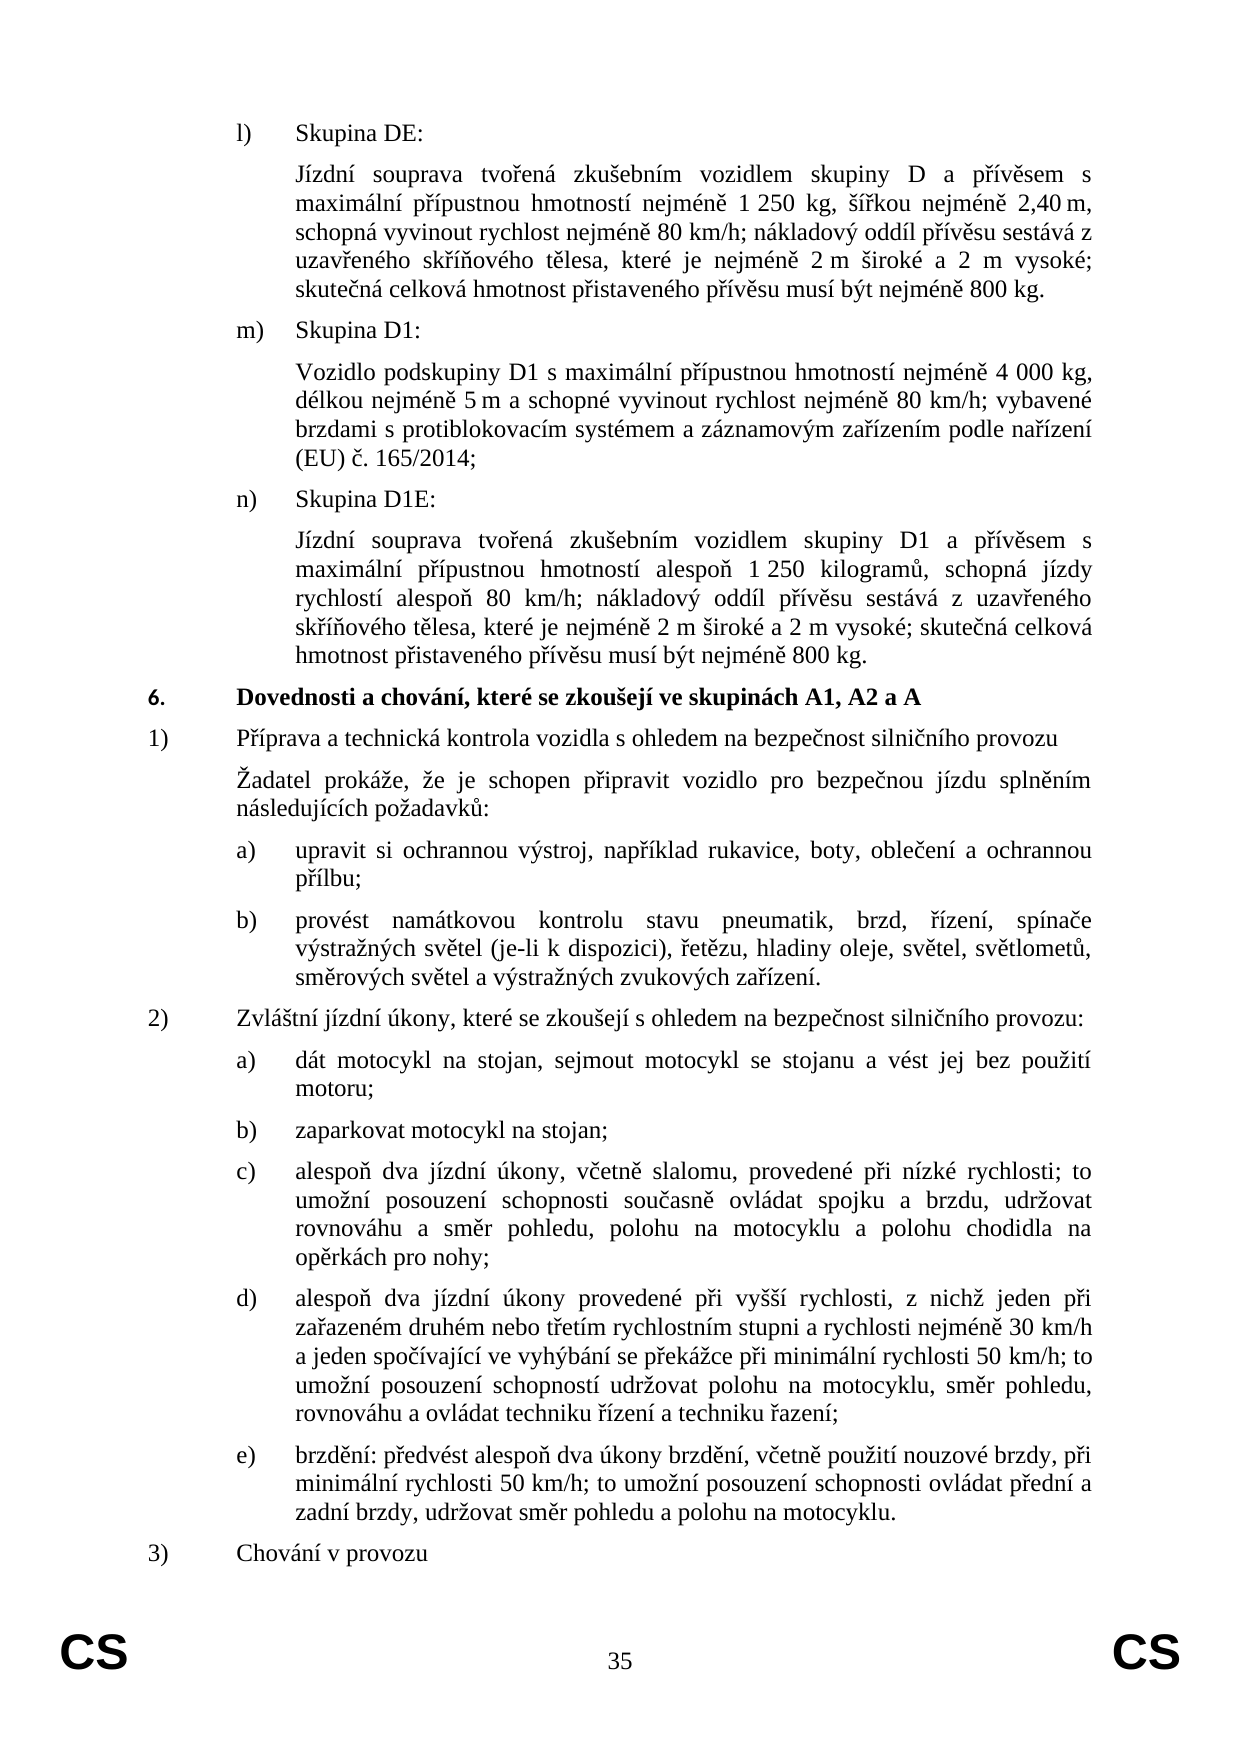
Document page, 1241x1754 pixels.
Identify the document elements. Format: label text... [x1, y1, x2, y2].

text Jízdní souprava tvořená zkušebním vozidlem skupiny D a přívěsem s maximální přípustnou hmotností nejméně 1 250 kg, šířkou nejméně 2,40 m, schopná vyvinout rychlost nejméně 80 km/h; nákladový oddíl přívěsu sestává z uzavřeného skříňového tělesa, které je nejméně 2 m široké a 2 m vysoké; skutečná celková hmotnost přistaveného přívěsu musí být nejméně 800 kg. [295, 159, 1093, 303]
text d) alespoň dva jízdní úkony provedené při vyšší rychlosti, z nichž jeden při zařazeném druhém nebo třetím rychlostním stupni a rychlosti nejméně 30 km/h a jeden spočívající ve vyhýbání se překážce při minimální rychlosti 50 km/h; to umožní posouzení schopností udržovat polohu na motocyklu, směr pohledu, rovnováhu a ovládat techniku řízení a techniku řazení; [236, 1283, 1093, 1427]
text Žadatel prokáže, že je schopen připravit vozidlo pro bezpečnou jízdu splněním následujících požadavků: [236, 765, 1093, 822]
text l) Skupina DE: [236, 118, 1093, 147]
text Jízdní souprava tvořená zkušebním vozidlem skupiny D1 a přívěsem s maximální přípustnou hmotností alespoň 1 250 kilogramů, schopná jízdy rychlostí alespoň 80 km/h; nákladový oddíl přívěsu sestává z uzavřeného skříňového tělesa, které je nejméně 2 m široké a 2 m vysoké; skutečná celková hmotnost přistaveného přívěsu musí být nejméně 800 kg. [295, 526, 1093, 669]
text c) alespoň dva jízdní úkony, včetně slalomu, provedené při nízké rychlosti; to umožní posouzení schopnosti současně ovládat spojku a brzdu, udržovat rovnováhu a směr pohledu, polohu na motocyklu a polohu chodidla na opěrkách pro nohy; [236, 1156, 1093, 1271]
text 3) Chování v provozu [148, 1538, 1093, 1567]
text 2) Zvláštní jízdní úkony, které se zkoušejí s ohledem na bezpečnost silničního provozu: [148, 1003, 1093, 1032]
text Vozidlo podskupiny D1 s maximální přípustnou hmotností nejméně 4 000 kg, délkou nejméně 5 m a schopné vyvinout rychlost nejméně 80 km/h; vybavené brzdami s protiblokovacím systémem a záznamovým zařízením podle nařízení (EU) č. 165/2014; [295, 357, 1093, 472]
text a) dát motocykl na stojan, sejmout motocykl se stojanu a vést jej bez použití motoru; [236, 1045, 1093, 1102]
text 1) Příprava a technická kontrola vozidla s ohledem na bezpečnost silničního provozu [148, 723, 1093, 752]
text m) Skupina D1: [236, 316, 1093, 344]
text e) brzdění: předvést alespoň dva úkony brzdění, včetně použití nouzové brzdy, při minimální rychlosti 50 km/h; to umožní posouzení schopnosti ovládat přední a zadní brzdy, udržovat směr pohledu a polohu na motocyklu. [236, 1440, 1093, 1526]
text Dovednosti a chování, které se zkoušejí ve skupinách A1, A2 a A [148, 682, 1093, 711]
text n) Skupina D1E: [236, 484, 1093, 513]
text b) provést namátkovou kontrolu stavu pneumatik, brzd, řízení, spínače výstražných světel (je-li k dispozici), řetězu, hladiny oleje, světel, světlometů, směrových světel a výstražných zvukových zařízení. [236, 905, 1093, 991]
text a) upravit si ochrannou výstroj, například rukavice, boty, oblečení a ochrannou přílbu; [236, 835, 1093, 892]
text b) zaparkovat motocykl na stojan; [236, 1115, 1093, 1143]
